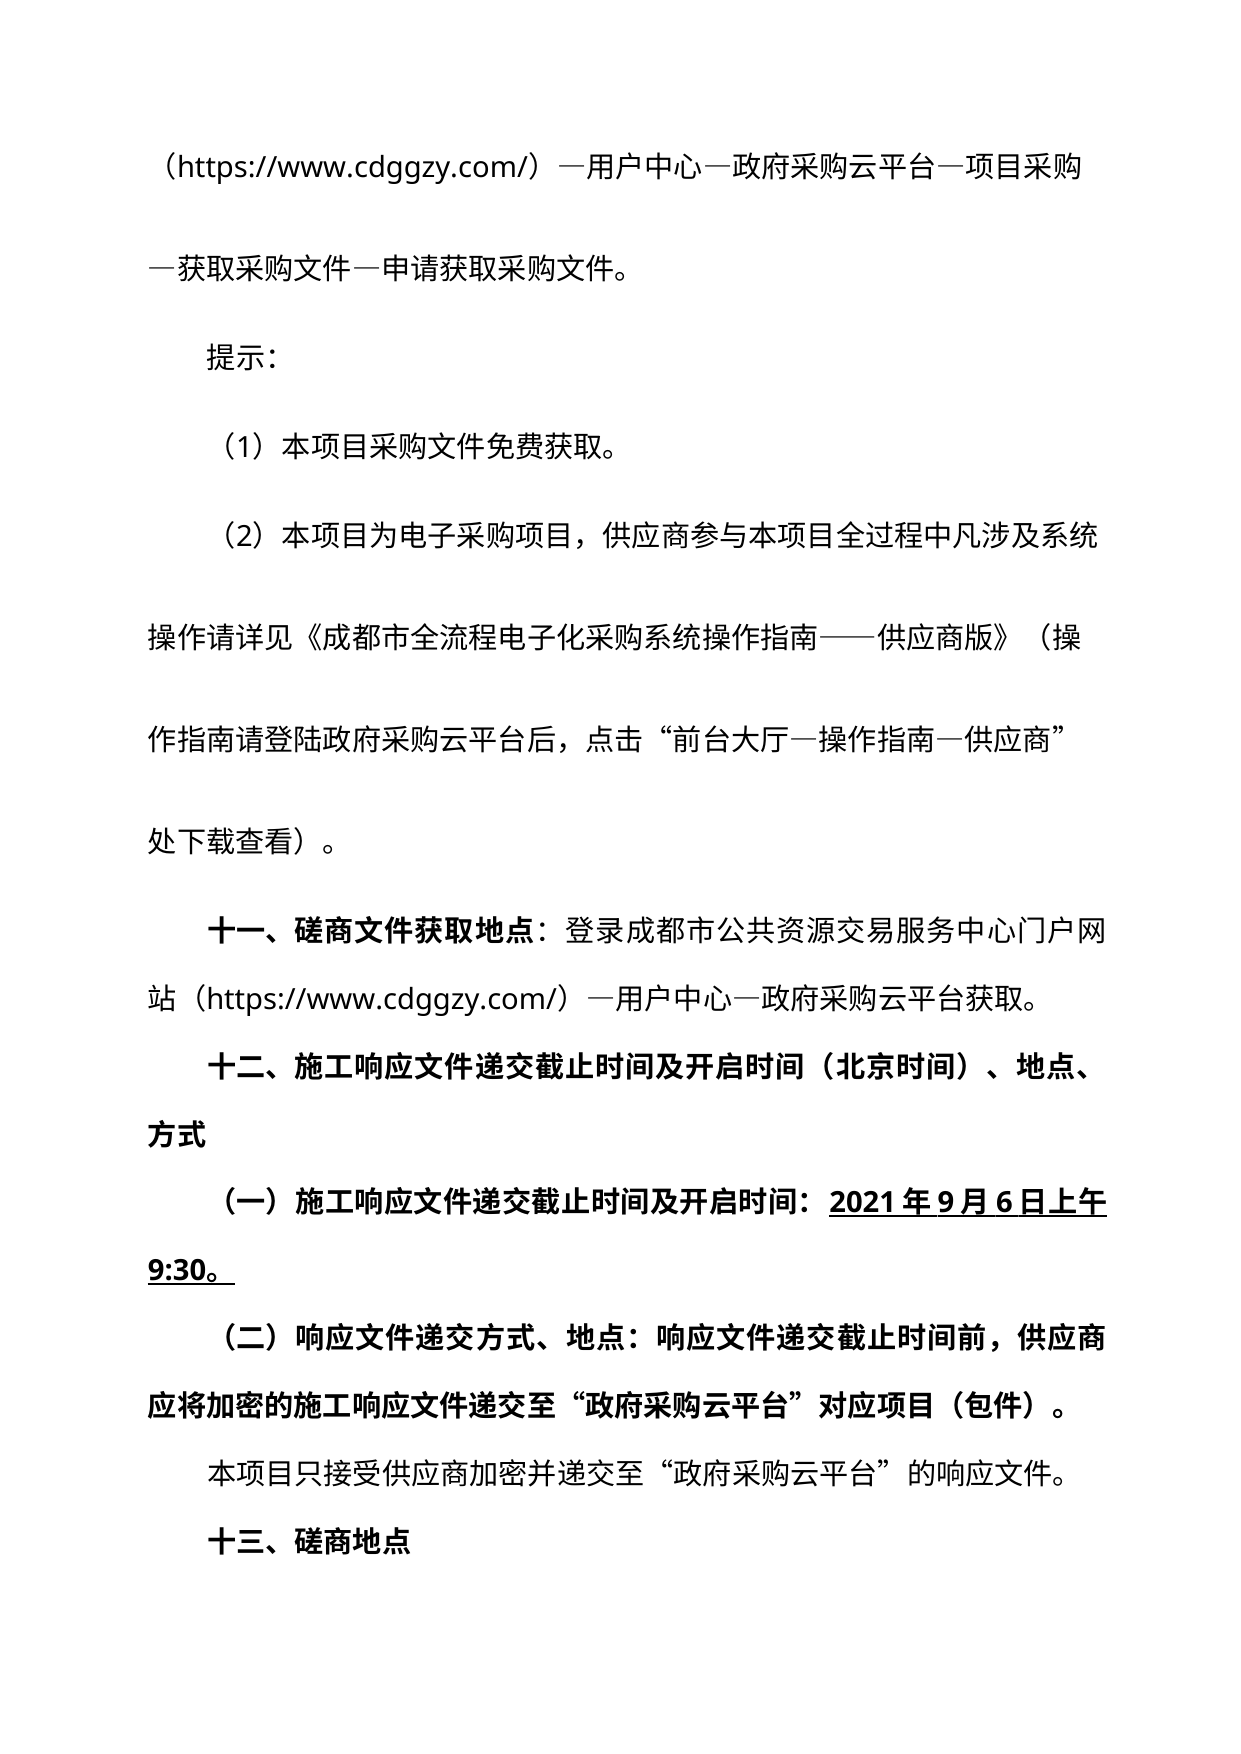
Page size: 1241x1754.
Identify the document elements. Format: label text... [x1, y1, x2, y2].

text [148, 131, 1107, 301]
list 磋商文件获取地点：登录成都市公共资源交易服务中心门户网站（https://www.cdggzy.com/）—用户中心—政府采购云平台获取。 [148, 895, 1107, 1031]
text （2）本项目为电子采购项目，供应商参与本项目全过程中凡涉及系统操作请详见《成都市全流程电子化采购系统操作指南——供应商版》（操作指南请登陆政府采购云平台后，点击“前台大厅—操作指南—供应商”处下载查看）。 [148, 500, 1107, 873]
list 本项目只接受供应商加密并递交至“政府采购云平台”的响应文件。 [207, 1438, 1107, 1506]
list 施工响应文件递交截止时间及开启时间（北京时间）、地点、方式 [148, 1031, 1107, 1166]
text （1）本项目采购文件免费获取。 [148, 411, 1107, 479]
text 提示： [148, 322, 1107, 390]
list 磋商地点 [148, 1506, 1107, 1574]
list 施工响应文件递交截止时间及开启时间：2021年9月6日上午9:30。 [148, 1166, 1107, 1302]
list 响应文件递交方式、地点：响应文件递交截止时间前，供应商应将加密的施工响应文件递交至“政府采购云平台”对应项目（包件）。 [148, 1302, 1107, 1438]
